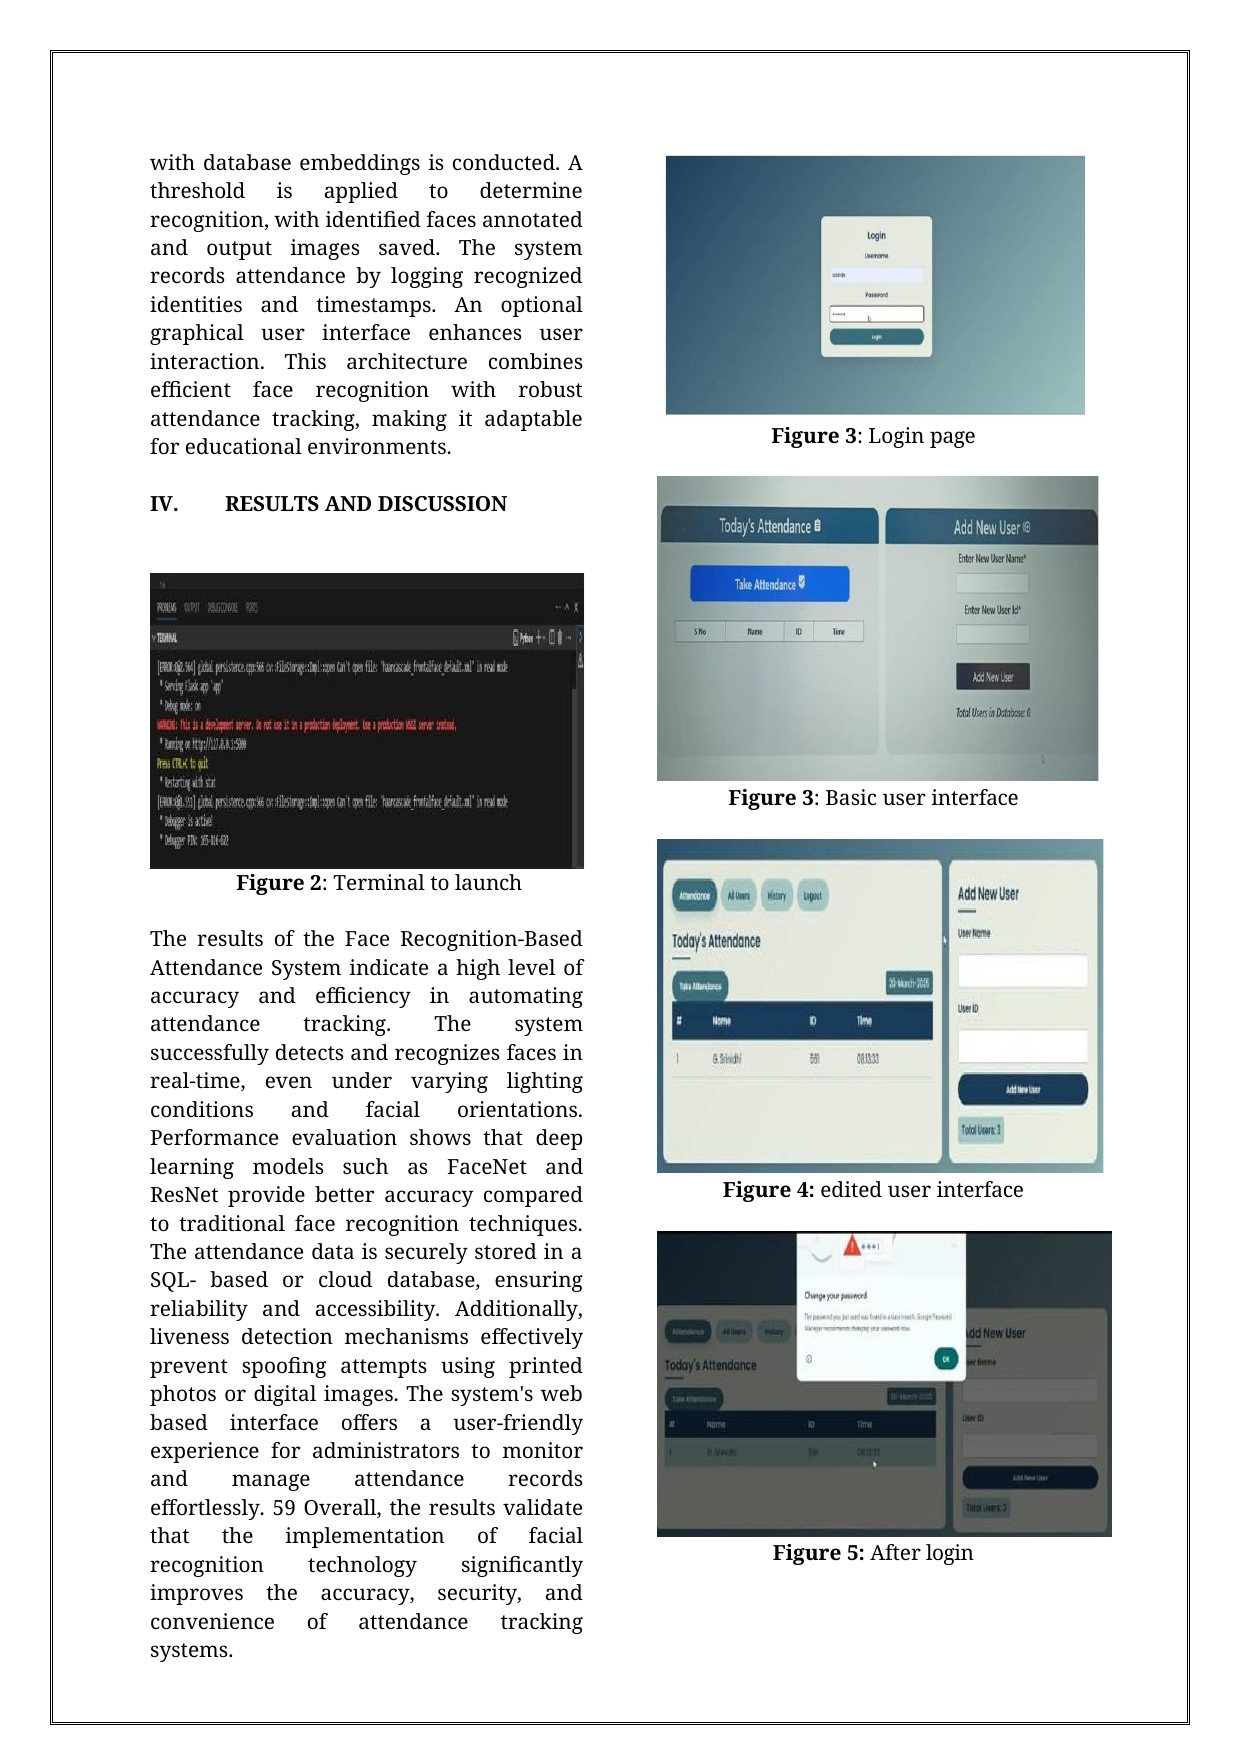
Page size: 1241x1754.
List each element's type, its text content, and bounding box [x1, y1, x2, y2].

subtitle RESULTS AND DISCUSSION [150, 489, 587, 518]
picture [150, 573, 236, 869]
text Figure 3: Basic user interface [625, 476, 1122, 811]
text Figure 3: Login page [625, 421, 1122, 449]
text The results of the Face Recognition-Based Attendance System indicate a high level of accuracy and efficiency in automating attendance tracking. The system successfully detects and recognizes faces in real-time, even under varying lighting conditions and facial orientations. Performance evaluation shows that deep learning models such as FaceNet and ResNet provide better accuracy compared to traditional face recognition techniques. The attendance data is securely stored in a SQL- based or cloud database, ensuring reliability and accessibility. Additionally, liveness detection mechanisms effectively prevent spoofing attempts using printed photos or digital images. The system's web based interface offers a user-friendly experience for administrators to monitor and manage attendance records effortlessly. 59 Overall, the results validate that the implementation of facial recognition technology significantly improves the accuracy, security, and convenience of attendance tracking systems. [150, 924, 583, 1664]
picture [656, 147, 1086, 421]
text with database embeddings is conducted. A threshold is applied to determine recognition, with identified faces annotated and output images saved. The system records attendance by logging recognized identities and timestamps. An optional graphical user interface enhances user interaction. This architecture combines efficient face recognition with robust attendance tracking, making it adaptable for educational environments. [150, 148, 583, 461]
text Figure 2: Terminal to launch [236, 572, 587, 897]
text Figure 4: edited user interface [625, 839, 1122, 1203]
text Figure 5: After login [625, 1230, 1122, 1566]
